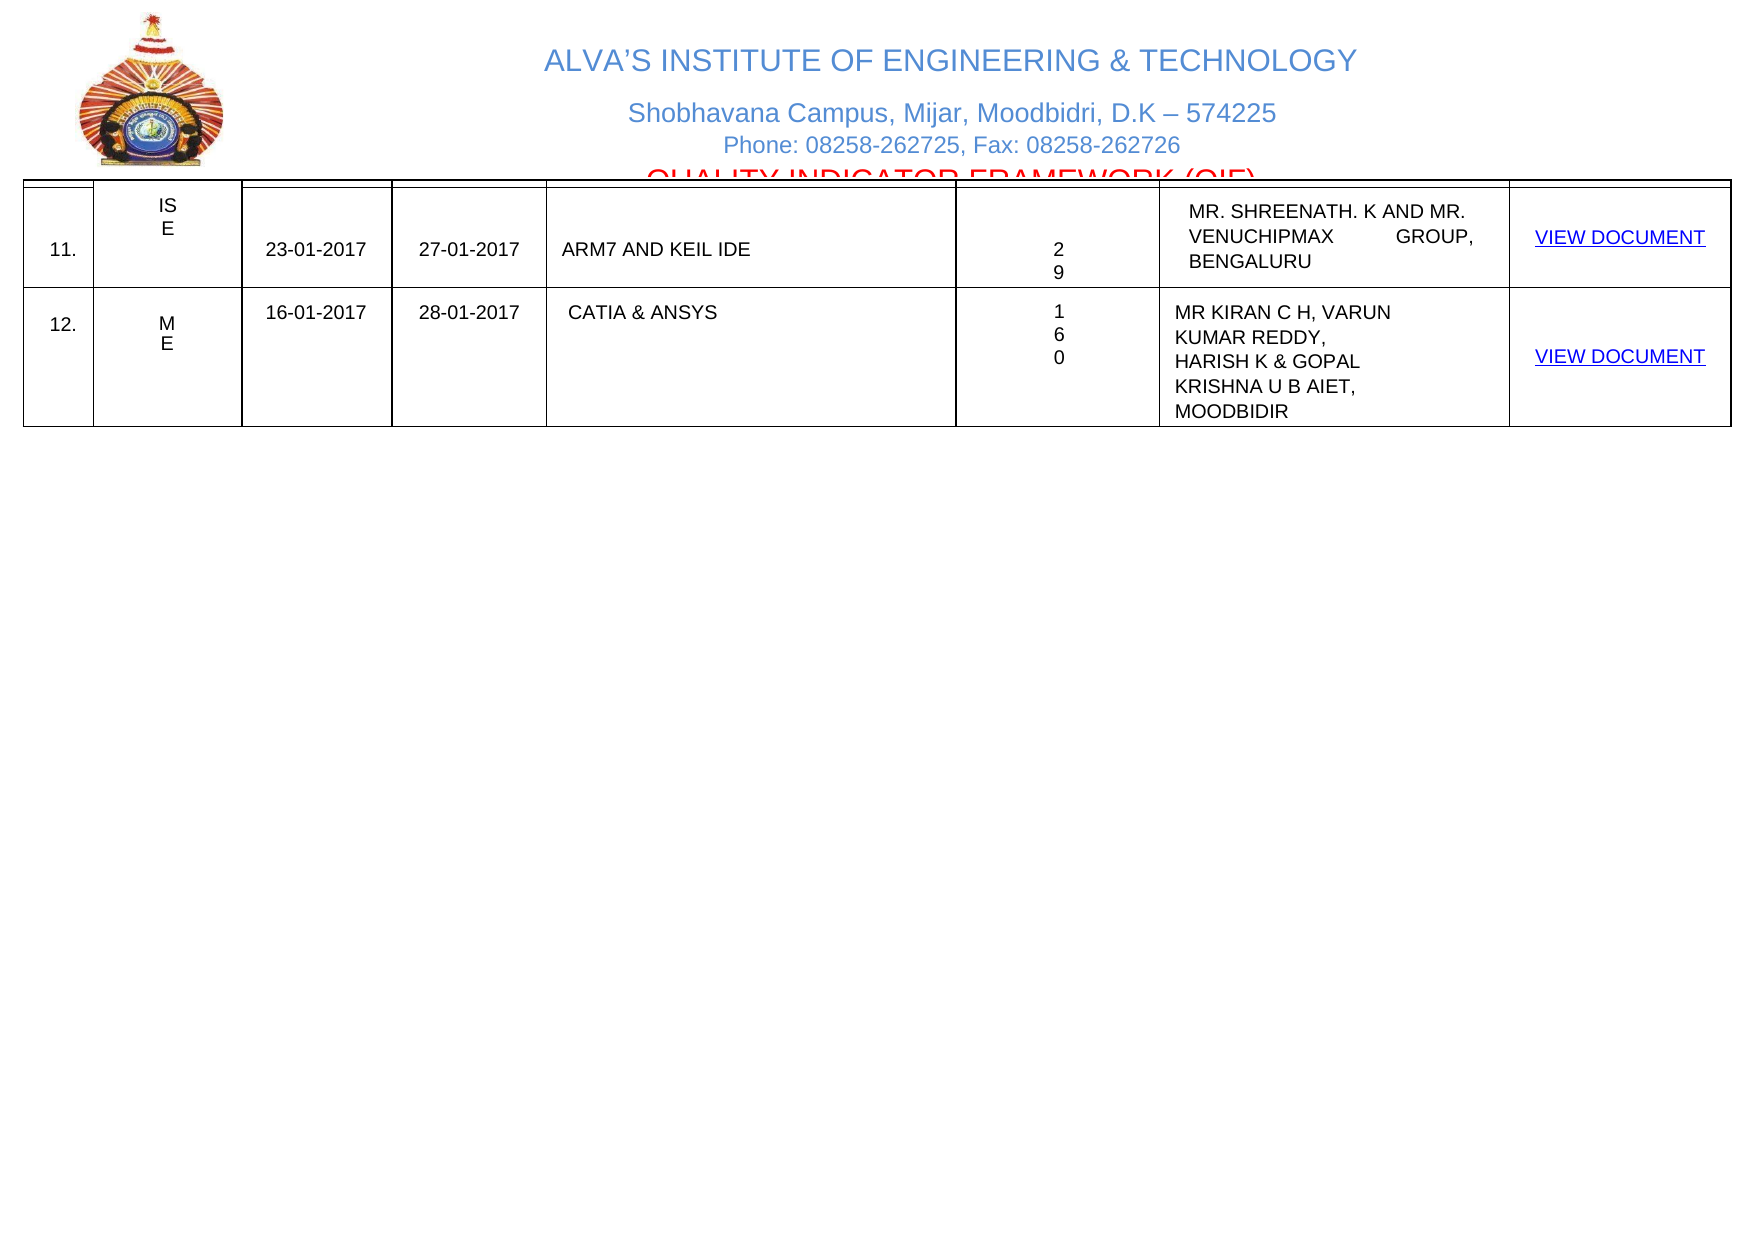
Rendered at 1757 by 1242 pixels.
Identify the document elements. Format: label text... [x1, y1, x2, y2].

table_cell 23-01-2017 [243, 188, 391, 286]
table_cell 12. [24, 288, 93, 426]
table_cell 160 [957, 288, 1159, 426]
table_cell VIEW DOCUMENT [1510, 288, 1730, 426]
table_cell MR KIRAN C H, VARUN KUMAR REDDY, HARISH K & GOPAL KRISHNA U B AIET, MOODBIDIR [1160, 288, 1509, 426]
table_cell CATIA & ANSYS [547, 288, 955, 426]
table_cell 11. [24, 188, 93, 286]
table_cell 16-01-2017 [243, 288, 391, 426]
table_cell 29 [957, 188, 1159, 286]
picture [75, 12, 224, 168]
table_cell ISE [94, 181, 241, 286]
table_cell VIEW DOCUMENT [1510, 188, 1730, 286]
table_cell ME [94, 288, 241, 426]
table_cell 28-01-2017 [393, 288, 546, 426]
table_cell ARM7 AND KEIL IDE [547, 188, 955, 286]
table_cell 27-01-2017 [393, 188, 546, 286]
table_cell MR. SHREENATH. K AND MR. VENUCHIPMAX GROUP, BENGALURU [1160, 188, 1509, 286]
